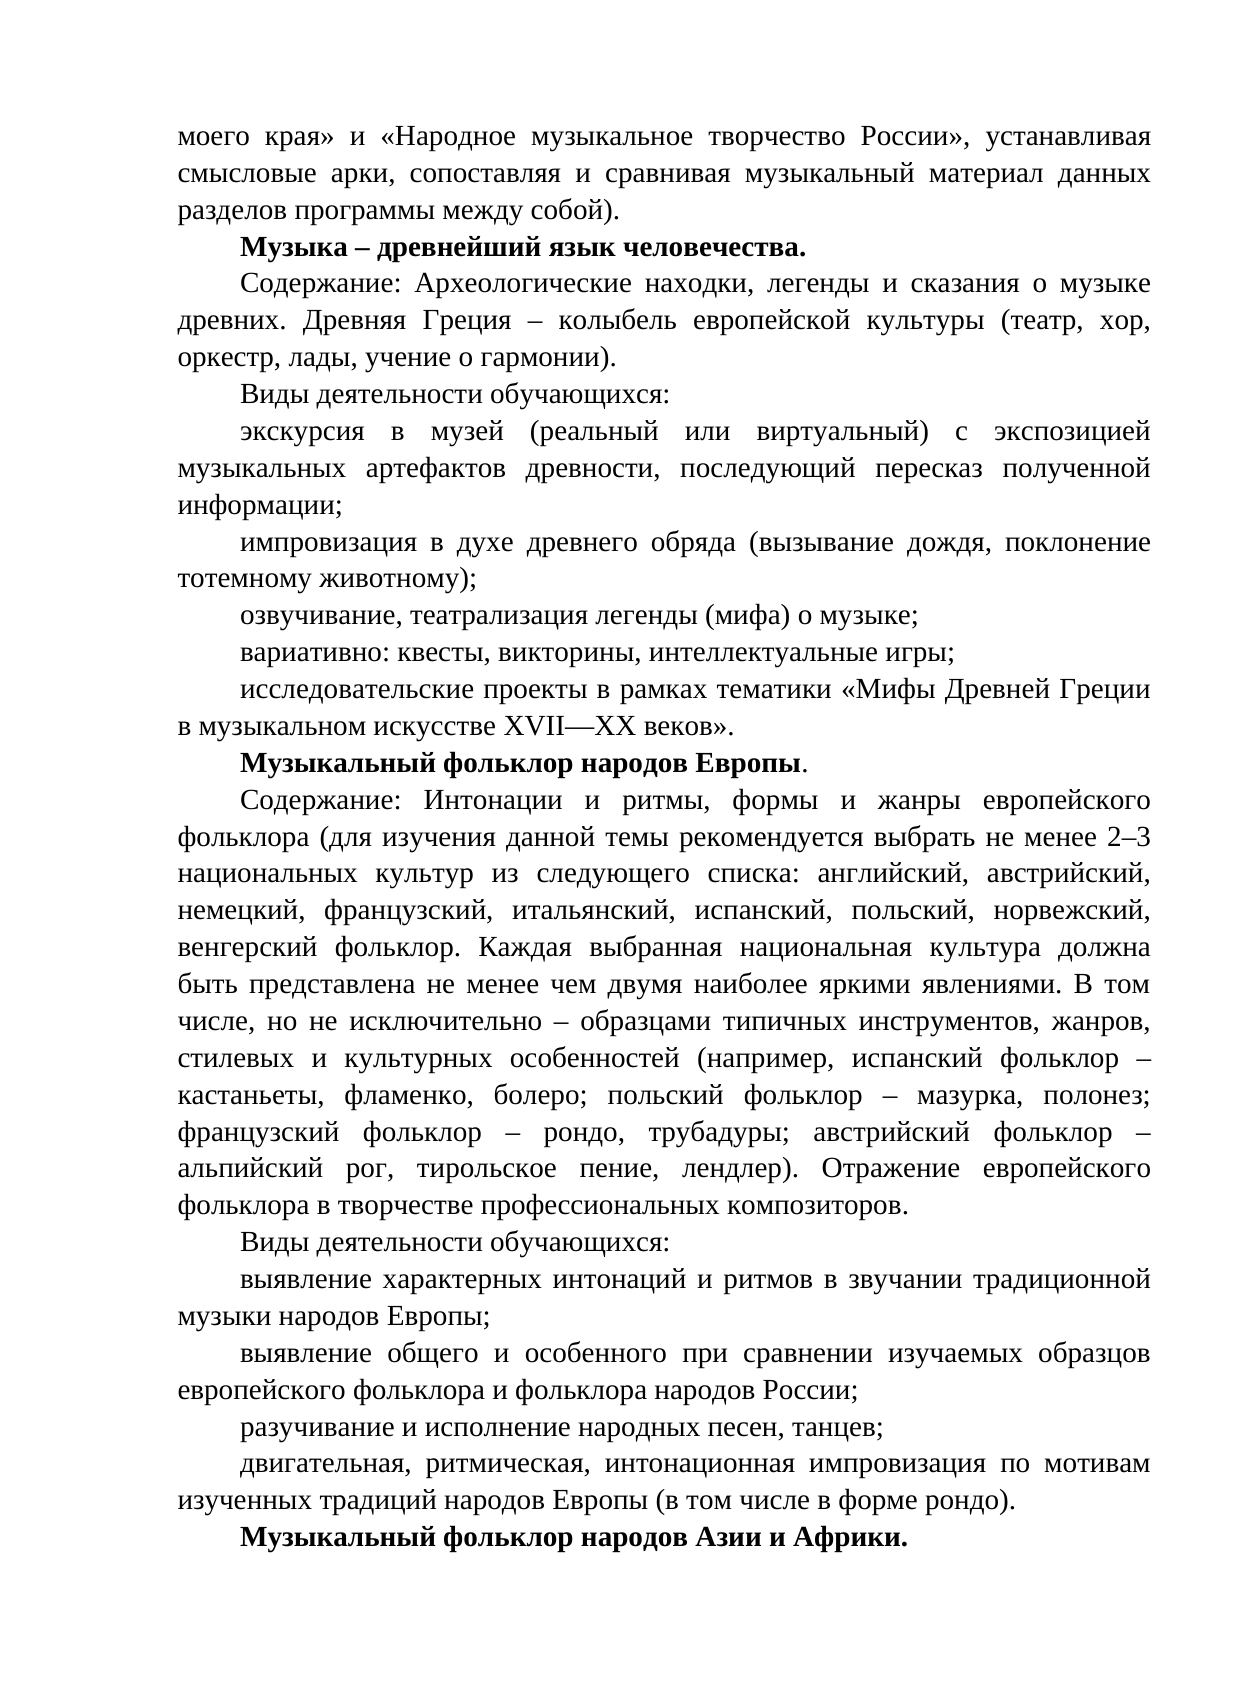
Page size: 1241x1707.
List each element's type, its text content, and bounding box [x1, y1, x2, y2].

text Музыка – древнейший язык человечества. [177, 229, 1152, 262]
text исследовательские проекты в рамках тематики «Мифы Древней Греции в музыкальном искусстве XVII—XX веков». [177, 671, 1152, 742]
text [177, 118, 1152, 225]
text вариативно: квесты, викторины, интеллектуальные игры; [177, 634, 1152, 668]
text Содержание: Археологические находки, легенды и сказания о музыке древних. Древняя Греция – колыбель европейской культуры (театр, хор, оркестр, лады, учение о гармонии). [177, 266, 1152, 373]
text разучивание и исполнение народных песен, танцев; [177, 1409, 1152, 1442]
text Виды деятельности обучающихся: [177, 1224, 1152, 1258]
text двигательная, ритмическая, интонационная импровизация по мотивам изученных традиций народов Европы (в том числе в форме рондо). [177, 1446, 1152, 1516]
text Виды деятельности обучающихся: [177, 376, 1152, 410]
text озвучивание, театрализация легенды (мифа) о музыке; [177, 597, 1152, 631]
text импровизация в духе древнего обряда (вызывание дождя, поклонение тотемному животному); [177, 524, 1152, 594]
text Музыкальный фольклор народов Европы. [177, 745, 1152, 778]
text выявление характерных интонаций и ритмов в звучании традиционной музыки народов Европы; [177, 1261, 1152, 1332]
text Содержание: Интонации и ритмы, формы и жанры европейского фольклора (для изучения данной темы рекомендуется выбрать не менее 2–3 национальных культур из следующего списка: английский, австрийский, немецкий, французский, итальянский, испанский, польский, норвежский, венгерский фольклор. Каждая выбранная национальная культура должна быть представлена не менее чем двумя наиболее яркими явлениями. В том числе, но не исключительно – образцами типичных инструментов, жанров, стилевых и культурных особенностей (например, испанский фольклор – кастаньеты, фламенко, болеро; польский фольклор – мазурка, полонез; французский фольклор – рондо, трубадуры; австрийский фольклор – альпийский рог, тирольское пение, лендлер). Отражение европейского фольклора в творчестве профессиональных композиторов. [177, 782, 1152, 1221]
text Музыкальный фольклор народов Азии и Африки. [177, 1519, 1152, 1553]
text выявление общего и особенного при сравнении изучаемых образцов европейского фольклора и фольклора народов России; [177, 1335, 1152, 1405]
text экскурсия в музей (реальный или виртуальный) с экспозицией музыкальных артефактов древности, последующий пересказ полученной информации; [177, 413, 1152, 520]
